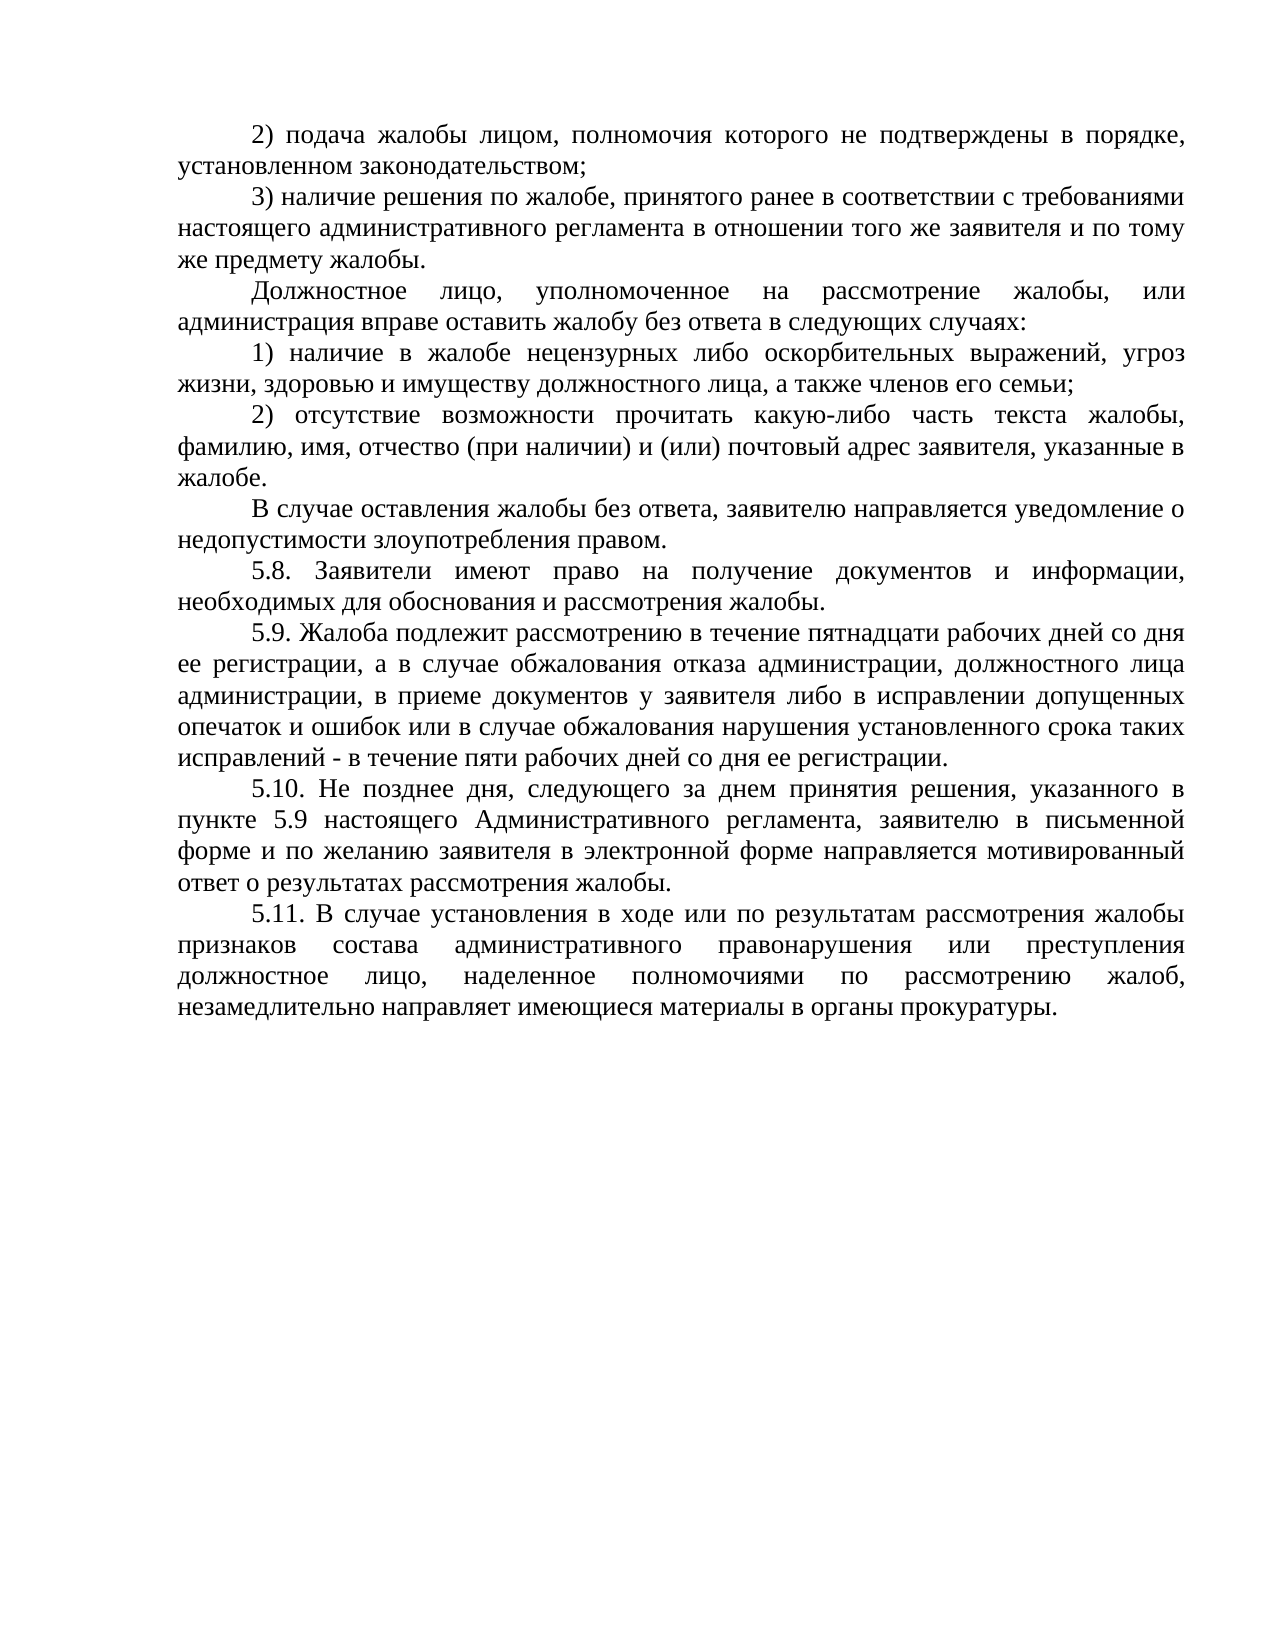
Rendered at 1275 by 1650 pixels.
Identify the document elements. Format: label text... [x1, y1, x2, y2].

text 3) наличие решения по жалобе, принятого ранее в соответствии с требованиями настоящего административного регламента в отношении того же заявителя и по тому же предмету жалобы. [177, 180, 1186, 274]
text 5.8. Заявители имеют право на получение документов и информации, необходимых для обоснования и рассмотрения жалобы. [177, 554, 1186, 616]
text Должностное лицо, уполномоченное на рассмотрение жалобы, или администрация вправе оставить жалобу без ответа в следующих случаях: [177, 274, 1186, 336]
text 5.10. Не позднее дня, следующего за днем принятия решения, указанного в пункте 5.9 настоящего Административного регламента, заявителю в письменной форме и по желанию заявителя в электронной форме направляется мотивированный ответ о результатах рассмотрения жалобы. [177, 772, 1186, 897]
text 5.11. В случае установления в ходе или по результатам рассмотрения жалобы признаков состава административного правонарушения или преступления должностное лицо, наделенное полномочиями по рассмотрению жалоб, незамедлительно направляет имеющиеся материалы в органы прокуратуры. [177, 897, 1186, 1021]
text 5.9. Жалоба подлежит рассмотрению в течение пятнадцати рабочих дней со дня ее регистрации, а в случае обжалования отказа администрации, должностного лица администрации, в приеме документов у заявителя либо в исправлении допущенных опечаток и ошибок или в случае обжалования нарушения установленного срока таких исправлений - в течение пяти рабочих дней со дня ее регистрации. [177, 616, 1186, 772]
text 2) подача жалобы лицом, полномочия которого не подтверждены в порядке, установленном законодательством; [177, 118, 1186, 180]
text 1) наличие в жалобе нецензурных либо оскорбительных выражений, угроз жизни, здоровью и имуществу должностного лица, а также членов его семьи; [177, 336, 1186, 398]
text 2) отсутствие возможности прочитать какую-либо часть текста жалобы, фамилию, имя, отчество (при наличии) и (или) почтовый адрес заявителя, указанные в жалобе. [177, 398, 1186, 492]
text В случае оставления жалобы без ответа, заявителю направляется уведомление о недопустимости злоупотребления правом. [177, 492, 1186, 554]
